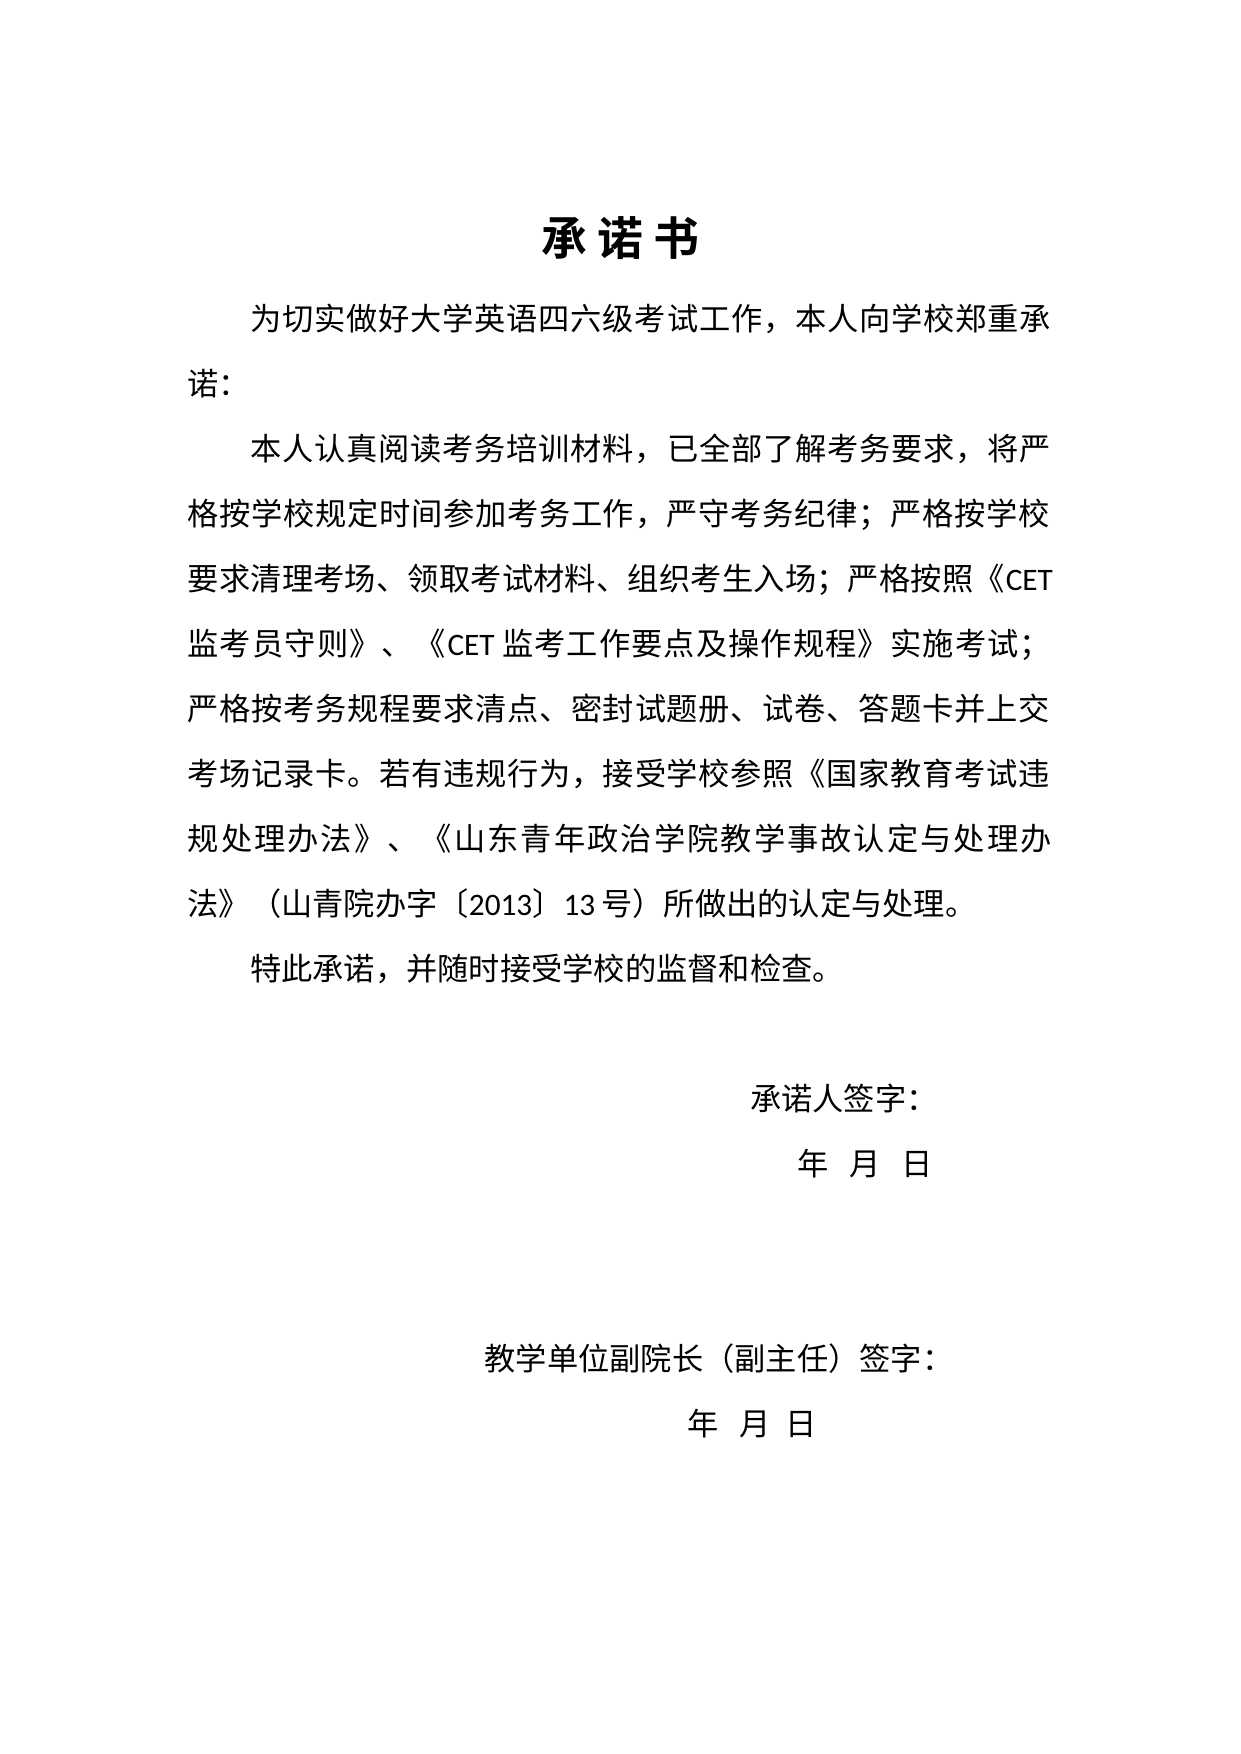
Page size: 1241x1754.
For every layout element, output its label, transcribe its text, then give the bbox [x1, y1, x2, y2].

text 为切实做好大学英语四六级考试工作，本人向学校郑重承诺： [187, 284, 1053, 414]
text 教学单位副院长（副主任）签字： [187, 1324, 1053, 1389]
text 承诺人签字： [187, 1064, 1053, 1129]
text 特此承诺，并随时接受学校的监督和检查。 [187, 934, 1053, 999]
title 本人认真阅读考务培训材料，已全部了解考务要求，将严格按学校规定时间参加考务工作，严守考务纪律；严格按学校要求清理考场、领取考试材料、组织考生入场；严格按照《CET监考员守则》、《CET监考工作要点及操作规程》实施考试；严格按考务规程要求清点、密封试题册、试卷、答题卡并上交考场记录卡。若有违规行为，接受学校参照《国家教育考试违规处理办法》、《山东青年政治学院教学事故认定与处理办法》（山青院办字〔2013〕13号）所做出的认定与处理。 [187, 414, 1053, 934]
text 年 月 日 [187, 1129, 1053, 1194]
text 承 诺 书 [187, 187, 1053, 284]
text 年 月 日 [187, 1389, 1053, 1454]
